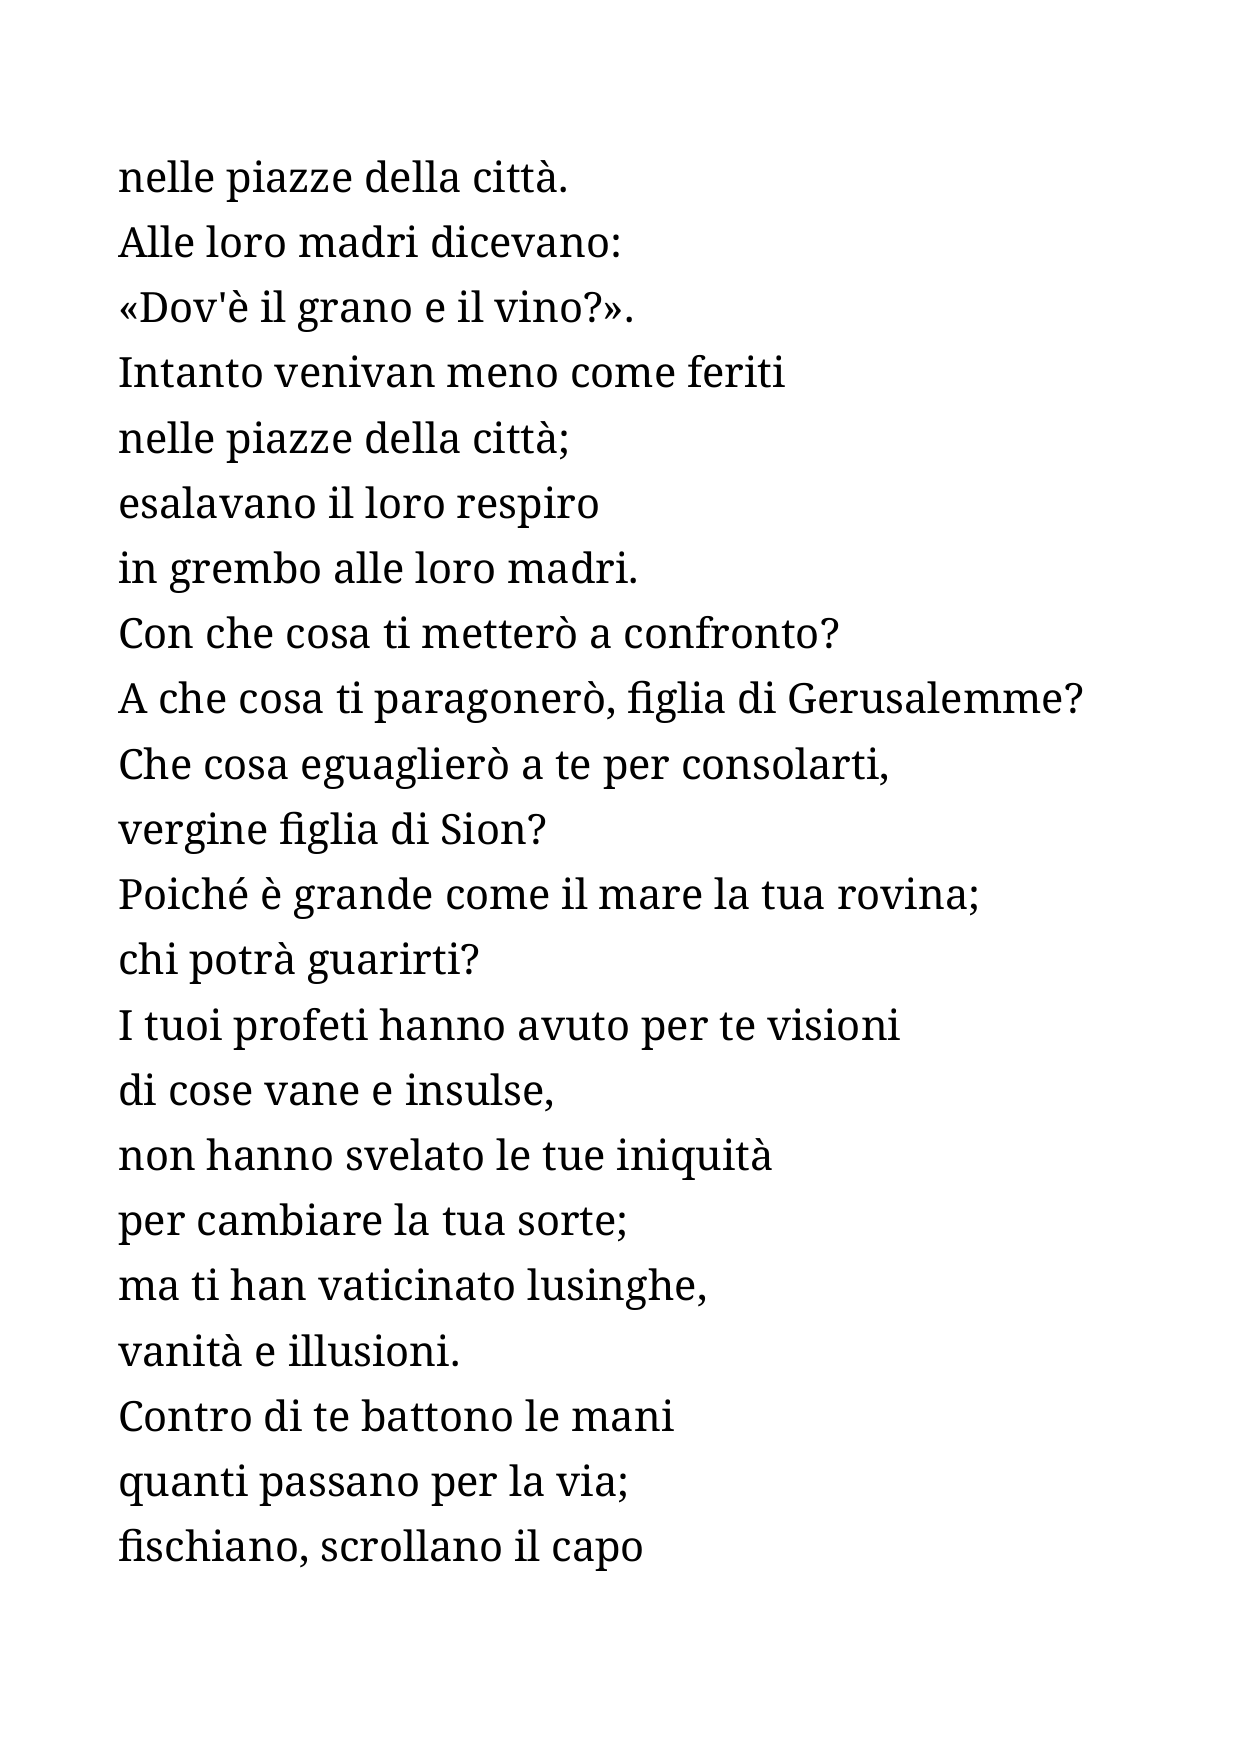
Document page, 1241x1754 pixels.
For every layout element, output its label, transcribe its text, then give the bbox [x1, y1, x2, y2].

text nelle piazze della città. [118, 148, 1122, 204]
text «Dov'è il grano e il vino?». [118, 278, 1122, 335]
text Alle loro madri dicevano: [118, 213, 1122, 269]
text per cambiare la tua sorte; [118, 1191, 1122, 1248]
text non hanno svelato le tue iniquità [118, 1126, 1122, 1182]
text Poiché è grande come il mare la tua rovina; [118, 865, 1122, 922]
text chi potrà guarirti? [118, 930, 1122, 987]
text Che cosa eguaglierò a te per consolarti, [118, 734, 1122, 791]
text quanti passano per la via; [118, 1452, 1122, 1508]
text fischiano, scrollano il capo [118, 1517, 1122, 1574]
text Con che cosa ti metterò a confronto? [118, 604, 1122, 661]
text A che cosa ti paragonerò, figlia di Gerusalemme? [118, 669, 1122, 726]
text Intanto venivan meno come feriti [118, 343, 1122, 400]
text ma ti han vaticinato lusinghe, [118, 1256, 1122, 1313]
text Contro di te battono le mani [118, 1387, 1122, 1443]
text vanità e illusioni. [118, 1321, 1122, 1378]
text esalavano il loro respiro [118, 474, 1122, 530]
text nelle piazze della città; [118, 408, 1122, 465]
text di cose vane e insulse, [118, 1061, 1122, 1117]
text vergine figlia di Sion? [118, 800, 1122, 856]
text in grembo alle loro madri. [118, 539, 1122, 596]
text I tuoi profeti hanno avuto per te visioni [118, 995, 1122, 1052]
